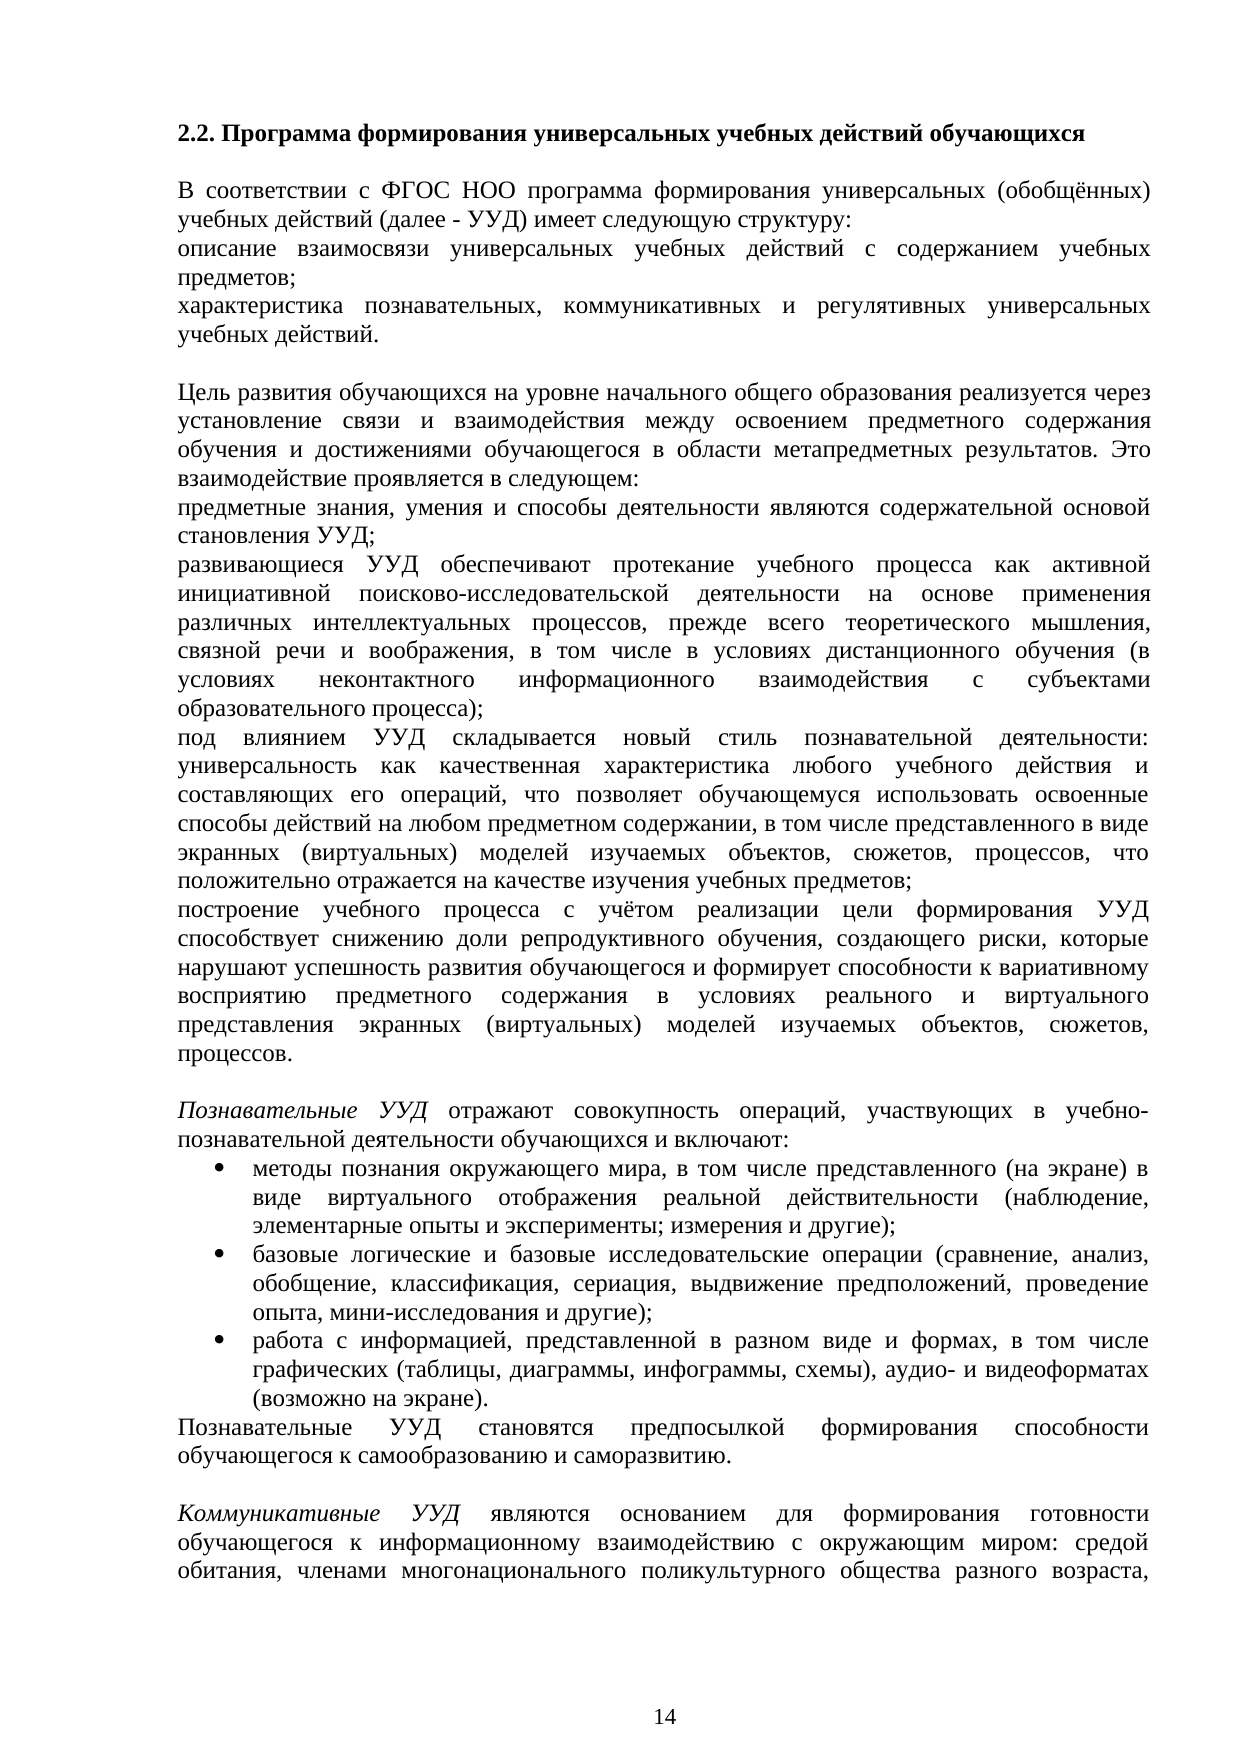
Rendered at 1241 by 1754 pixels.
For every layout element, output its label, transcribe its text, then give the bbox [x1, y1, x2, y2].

text характеристика познавательных, коммуникативных и регулятивных универсальных учебных действий. [177, 291, 1152, 348]
text построение учебного процесса с учётом реализации цели формирования УУД способствует снижению доли репродуктивного обучения, создающего риски, которые нарушают успешность развития обучающегося и формирует способности к вариативному восприятию предметного содержания в условиях реального и виртуального представления экранных (виртуальных) моделей изучаемых объектов, сюжетов, процессов. [177, 894, 1149, 1067]
text В соответствии с ФГОС НОО программа формирования универсальных (обобщённых) учебных действий (далее - УУД) имеет следующую структуру: [177, 176, 1152, 233]
text описание взаимосвязи универсальных учебных действий с содержанием учебных предметов; [177, 233, 1152, 291]
list базовые логические и базовые исследовательские операции (сравнение, анализ, обобщение, классификация, сериация, выдвижение предположений, проведение опыта, мини-исследования и другие); [215, 1239, 1149, 1326]
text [177, 1498, 1149, 1584]
text 2.2. Программа формирования универсальных учебных действий обучающихся [177, 118, 1152, 147]
text Познавательные УУД отражают совокупность операций, участвующих в учебно-познавательной деятельности обучающихся и включают: [177, 1096, 1149, 1153]
list работа с информацией, представленной в разном виде и формах, в том числе графических (таблицы, диаграммы, инфограммы, схемы), аудио- и видеоформатах (возможно на экране). [215, 1326, 1149, 1412]
text Цель развития обучающихся на уровне начального общего образования реализуется через установление связи и взаимодействия между освоением предметного содержания обучения и достижениями обучающегося в области метапредметных результатов. Это взаимодействие проявляется в следующем: [177, 377, 1152, 492]
list методы познания окружающего мира, в том числе представленного (на экране) в виде виртуального отображения реальной действительности (наблюдение, элементарные опыты и эксперименты; измерения и другие); [215, 1153, 1149, 1239]
text под влиянием УУД складывается новый стиль познавательной деятельности: универсальность как качественная характеристика любого учебного действия и составляющих его операций, что позволяет обучающемуся использовать освоенные способы действий на любом предметном содержании, в том числе представленного в виде экранных (виртуальных) моделей изучаемых объектов, сюжетов, процессов, что положительно отражается на качестве изучения учебных предметов; [177, 722, 1149, 894]
text предметные знания, умения и способы деятельности являются содержательной основой становления УУД; [177, 492, 1152, 549]
text развивающиеся УУД обеспечивают протекание учебного процесса как активной инициативной поисково-исследовательской деятельности на основе применения различных интеллектуальных процессов, прежде всего теоретического мышления, связной речи и воображения, в том числе в условиях дистанционного обучения (в условиях неконтактного информационного взаимодействия с субъектами образовательного процесса); [177, 549, 1152, 722]
text Познавательные УУД становятся предпосылкой формирования способности обучающегося к самообразованию и саморазвитию. [177, 1412, 1149, 1469]
